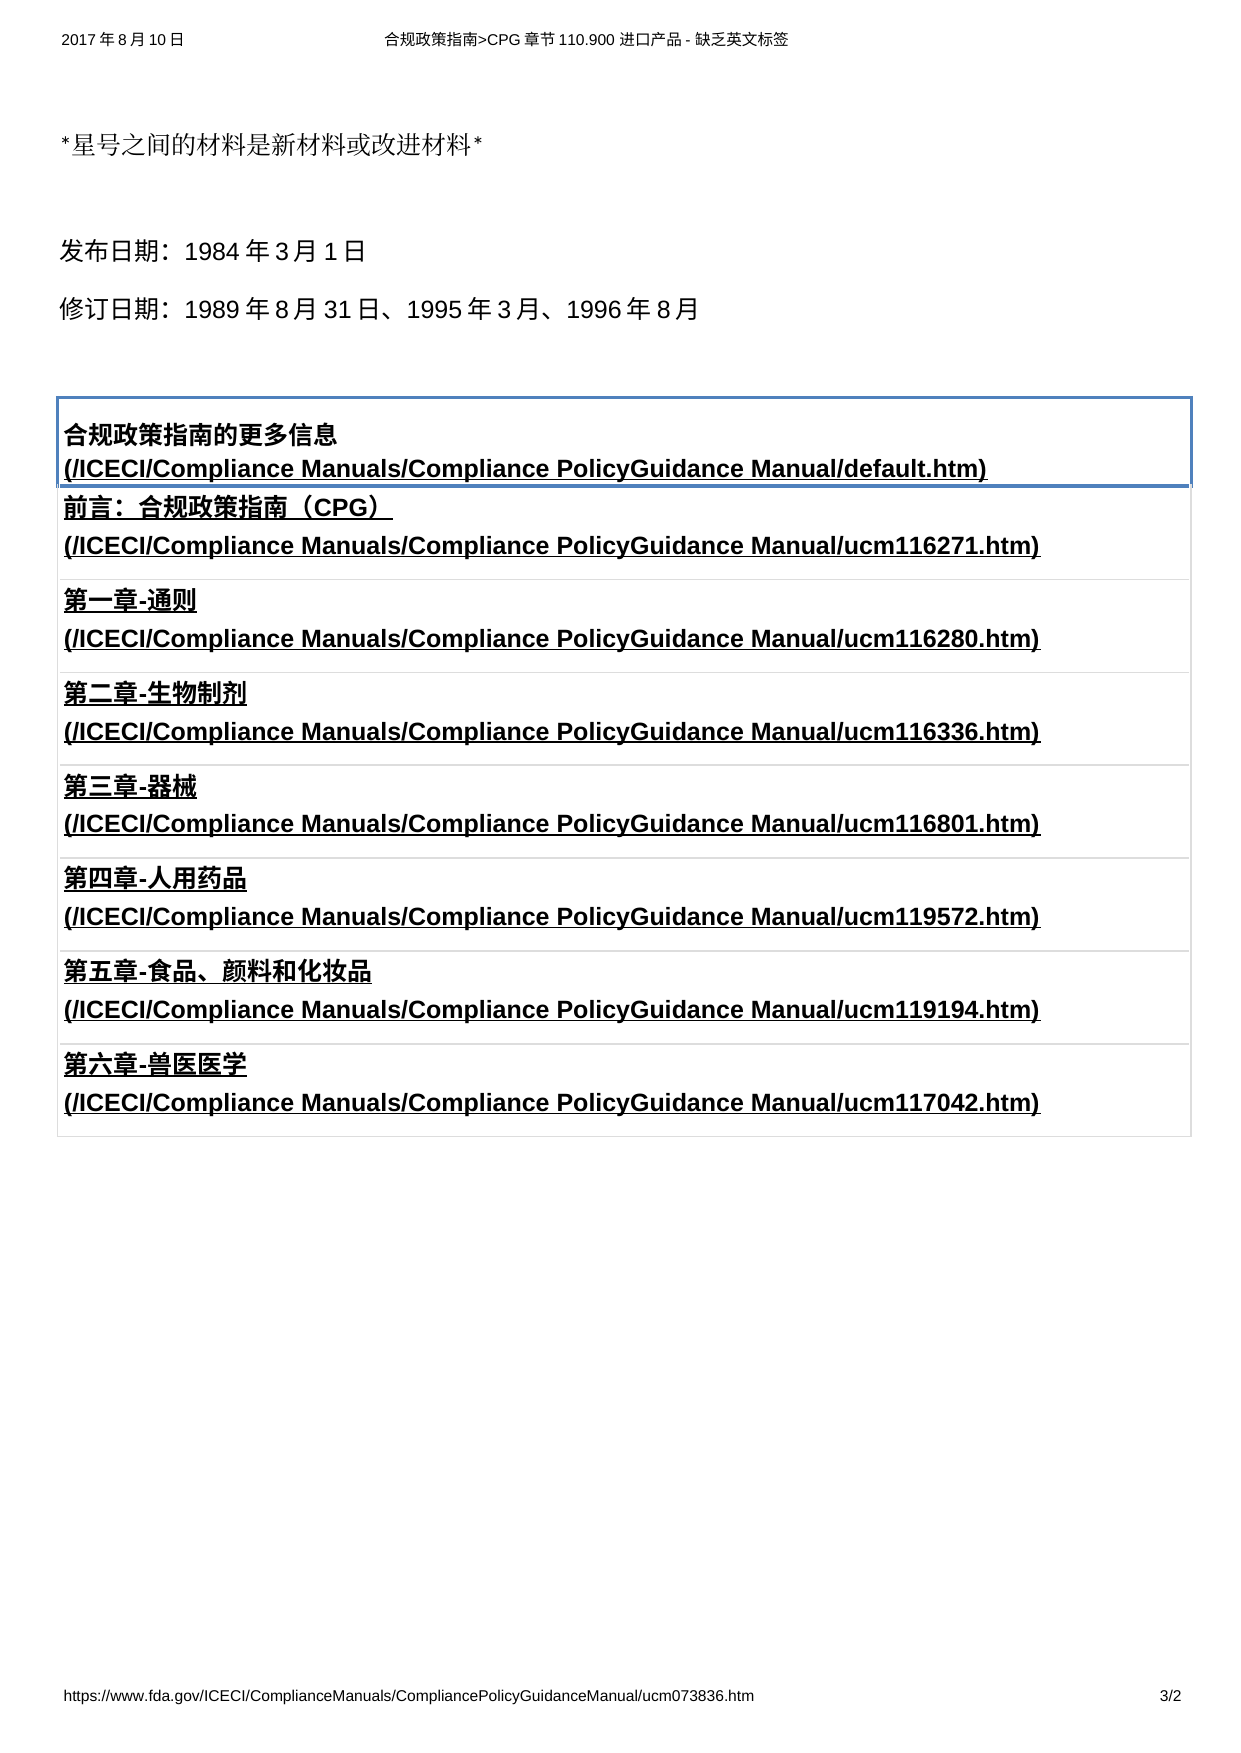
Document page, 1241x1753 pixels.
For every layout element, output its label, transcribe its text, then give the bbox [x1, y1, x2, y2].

table_cell 前言：合规政策指南（CPG） (/ICECI/Compliance Manuals/Compliance PolicyGuidance Manual/ucm116271.htm) [58, 484, 1190, 579]
text 发布日期：1984年3月1日 [59, 232, 1181, 268]
table_cell 第五章-食品、颜料和化妆品 (/ICECI/Compliance Manuals/Compliance PolicyGuidance Manual/ucm119194.htm) [58, 950, 1190, 1043]
table_header 合规政策指南的更多信息 (/ICECI/Compliance Manuals/Compliance PolicyGuidance Manual/default.htm) [59, 399, 1190, 484]
table_cell 第四章-人用药品 (/ICECI/Compliance Manuals/Compliance PolicyGuidance Manual/ucm119572.htm) [58, 857, 1190, 950]
text 修订日期：1989年8月31日、1995年3月、1996年8月 [59, 289, 1181, 326]
text *星号之间的材料是新材料或改进材料* [59, 126, 1181, 162]
table_cell 第六章-兽医医学 (/ICECI/Compliance Manuals/Compliance PolicyGuidance Manual/ucm117042.htm) [58, 1043, 1190, 1136]
table_cell 第三章-器械 (/ICECI/Compliance Manuals/Compliance PolicyGuidance Manual/ucm116801.htm) [58, 764, 1190, 857]
table_cell 第一章-通则 (/ICECI/Compliance Manuals/Compliance PolicyGuidance Manual/ucm116280.htm) [58, 579, 1190, 672]
table_cell 第二章-生物制剂 (/ICECI/Compliance Manuals/Compliance PolicyGuidance Manual/ucm116336.htm) [58, 672, 1190, 764]
